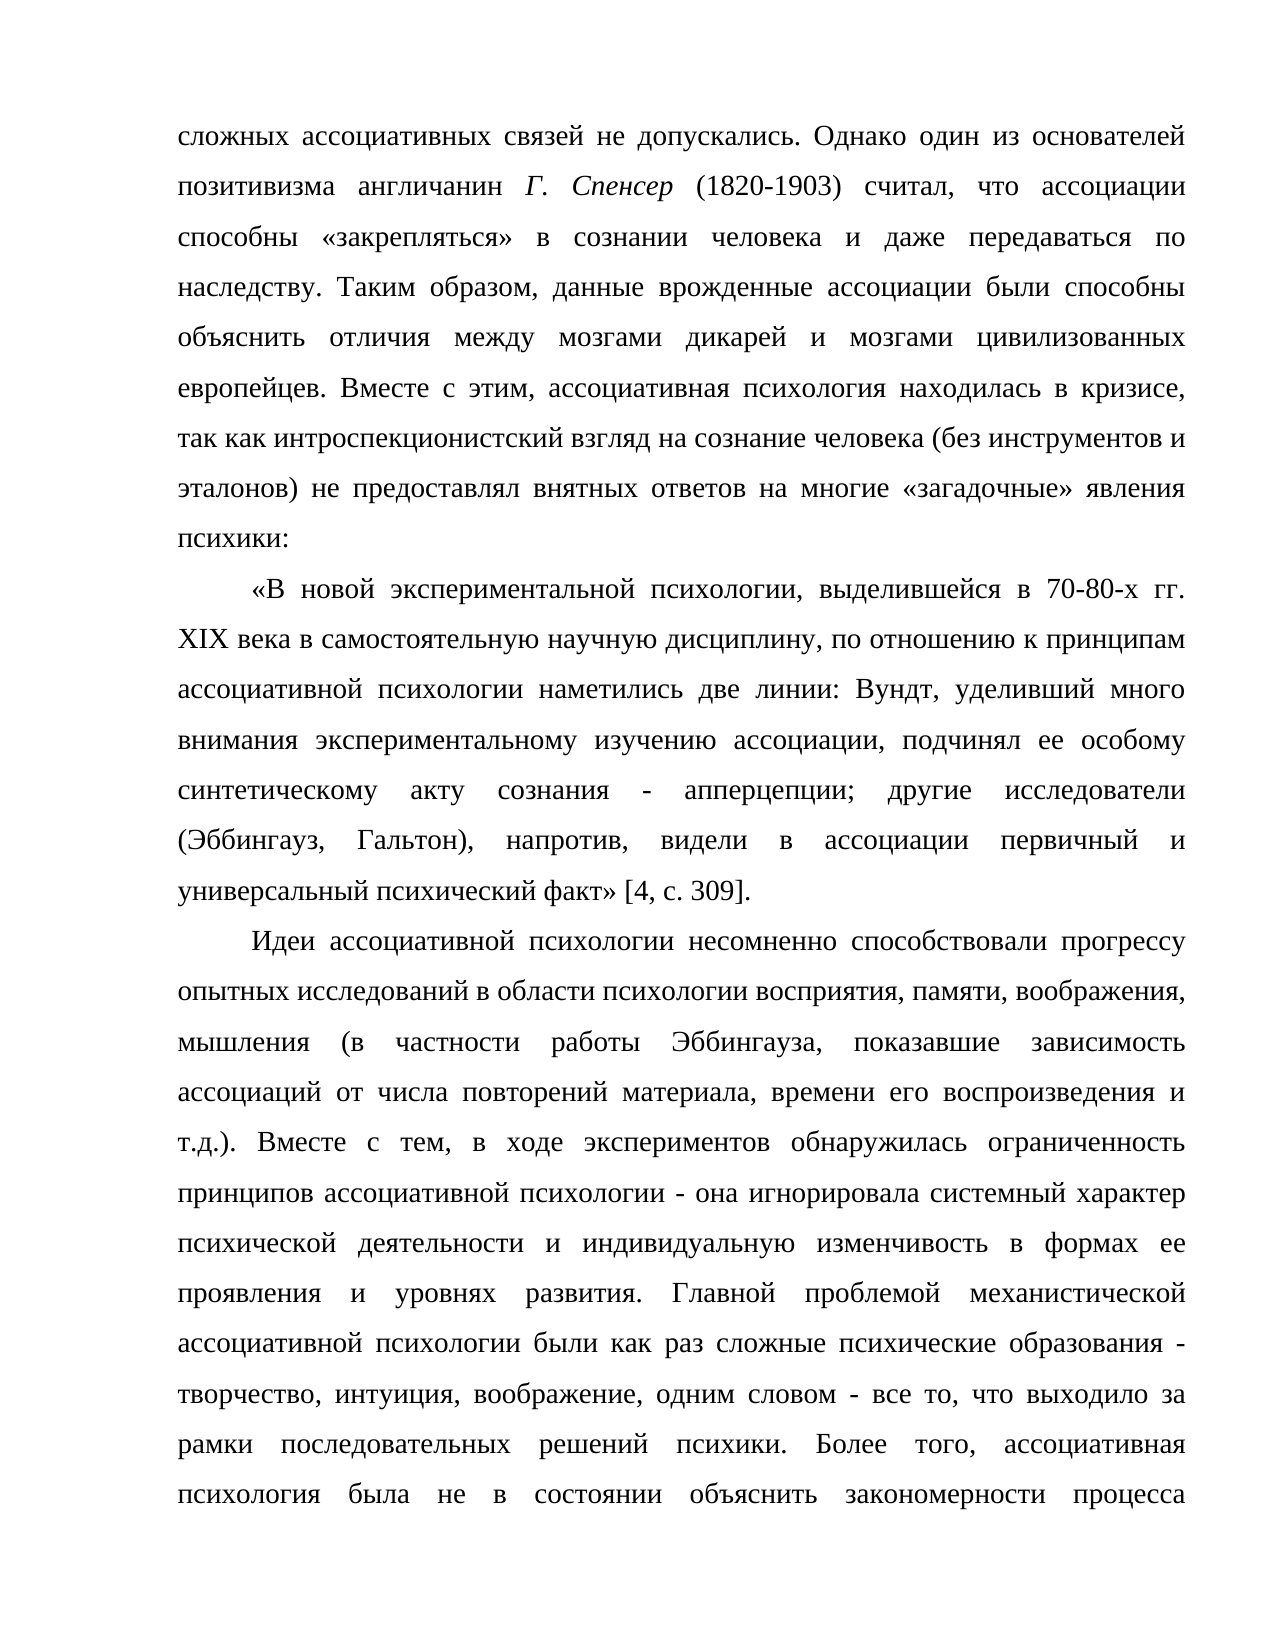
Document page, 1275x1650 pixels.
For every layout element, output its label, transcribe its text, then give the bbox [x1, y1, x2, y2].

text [177, 923, 1186, 1510]
text «В новой экспериментальной психологии, выделившейся в 70-80-х гг. XIX века в самостоятельную научную дисциплину, по отношению к принципам ассоциативной психологии наметились две линии: Вундт, уделивший много внимания экспериментальному изучению ассоциации, подчинял ее особому синтетическому акту сознания - апперцепции; другие исследователи (Эббингауз, Гальтон), напротив, видели в ассоциации первичный и универсальный психический факт» [4, с. 309]. [177, 571, 1186, 906]
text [177, 118, 1186, 554]
